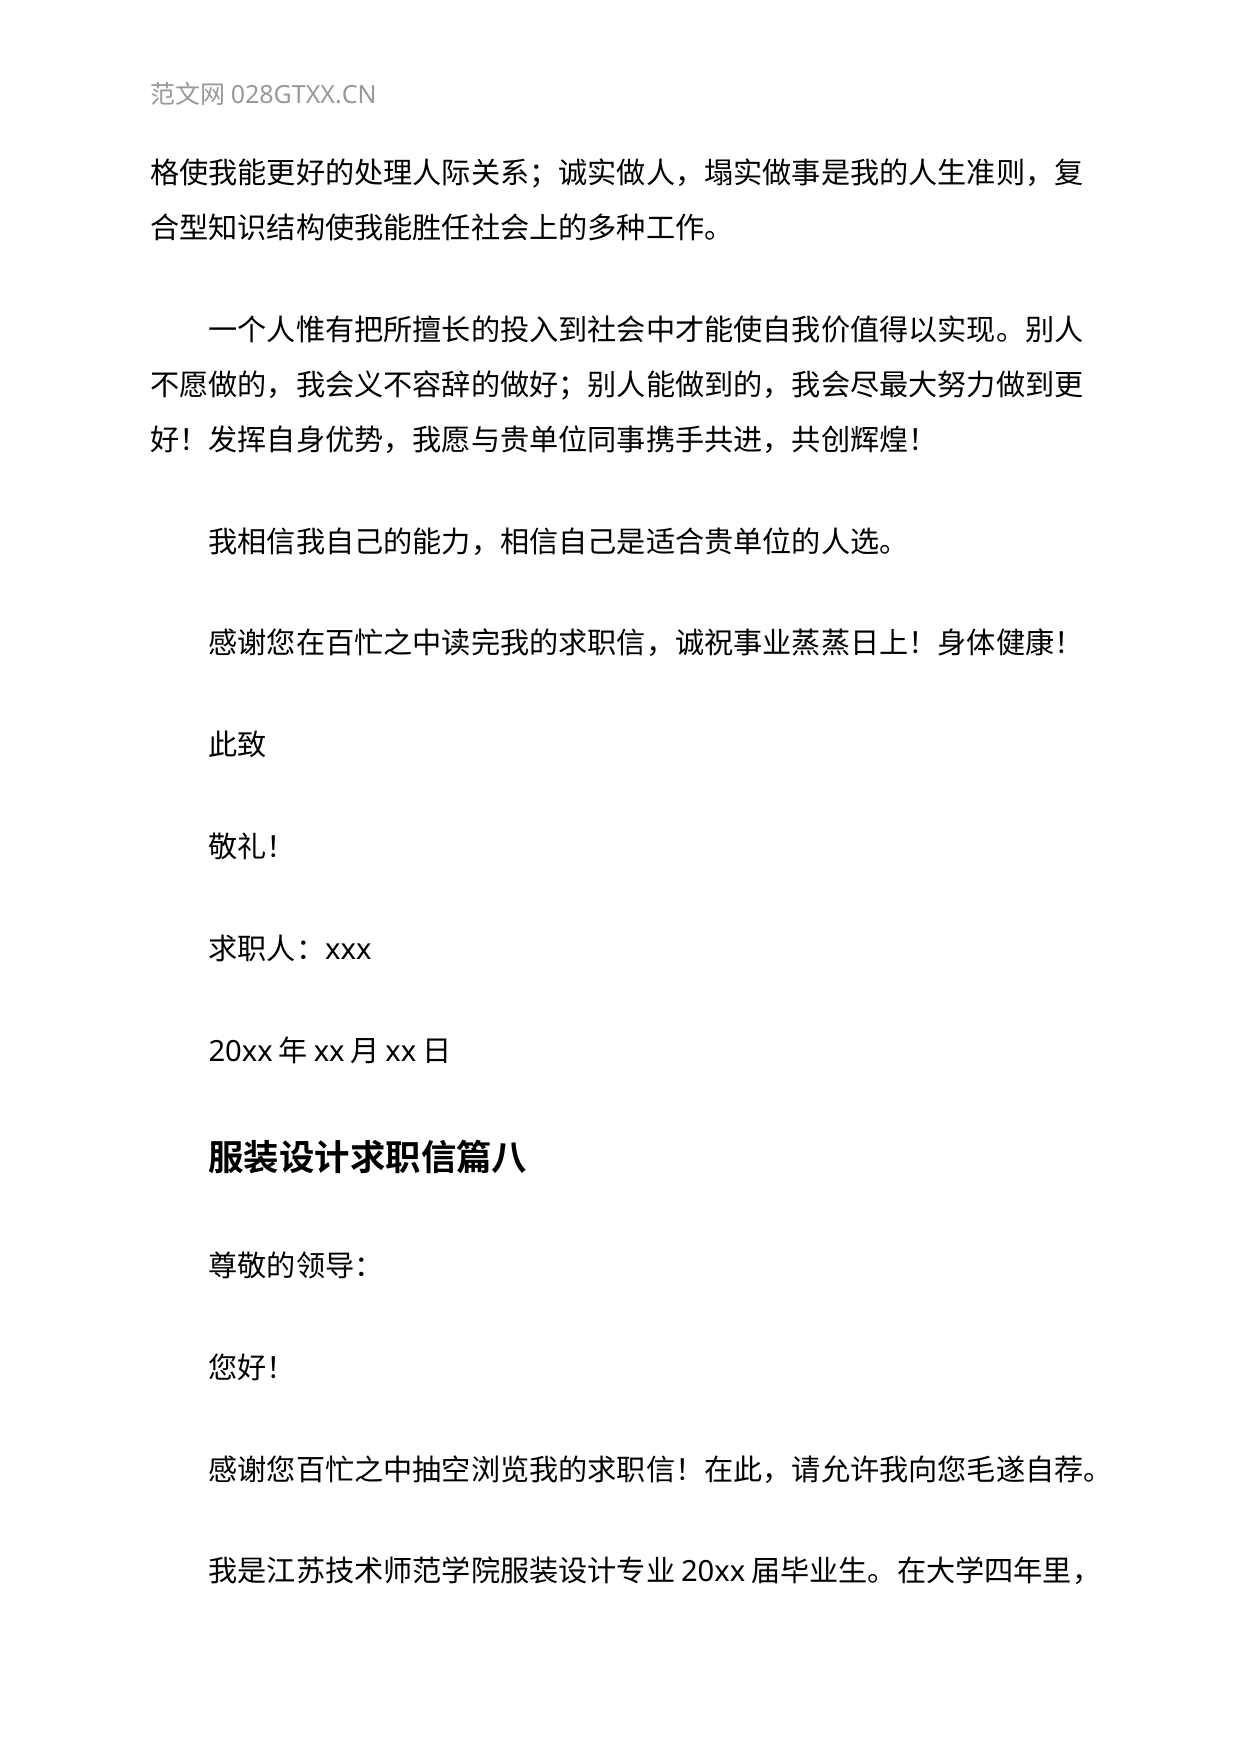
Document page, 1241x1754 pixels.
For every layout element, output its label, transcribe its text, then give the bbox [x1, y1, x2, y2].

text 尊敬的领导： [150, 1243, 1090, 1285]
text 服装设计求职信篇八 [150, 1129, 1090, 1181]
text 20xx年xx月xx日 [150, 1027, 1090, 1070]
text 敬礼！ [150, 823, 1090, 866]
text 一个人惟有把所擅长的投入到社会中才能使自我价值得以实现。别人不愿做的，我会义不容辞的做好；别人能做到的，我会尽最大努力做到更好！发挥自身优势，我愿与贵单位同事携手共进，共创辉煌！ [150, 307, 1090, 459]
text 感谢您百忙之中抽空浏览我的求职信！在此，请允许我向您毛遂自荐。 [150, 1446, 1090, 1488]
text 此致 [150, 722, 1090, 764]
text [150, 1548, 1090, 1590]
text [150, 150, 1090, 247]
text 您好！ [150, 1344, 1090, 1387]
text 我相信我自己的能力，相信自己是适合贵单位的人选。 [150, 518, 1090, 561]
text 求职人：xxx [150, 925, 1090, 968]
text 感谢您在百忙之中读完我的求职信，诚祝事业蒸蒸日上！身体健康！ [150, 620, 1090, 662]
